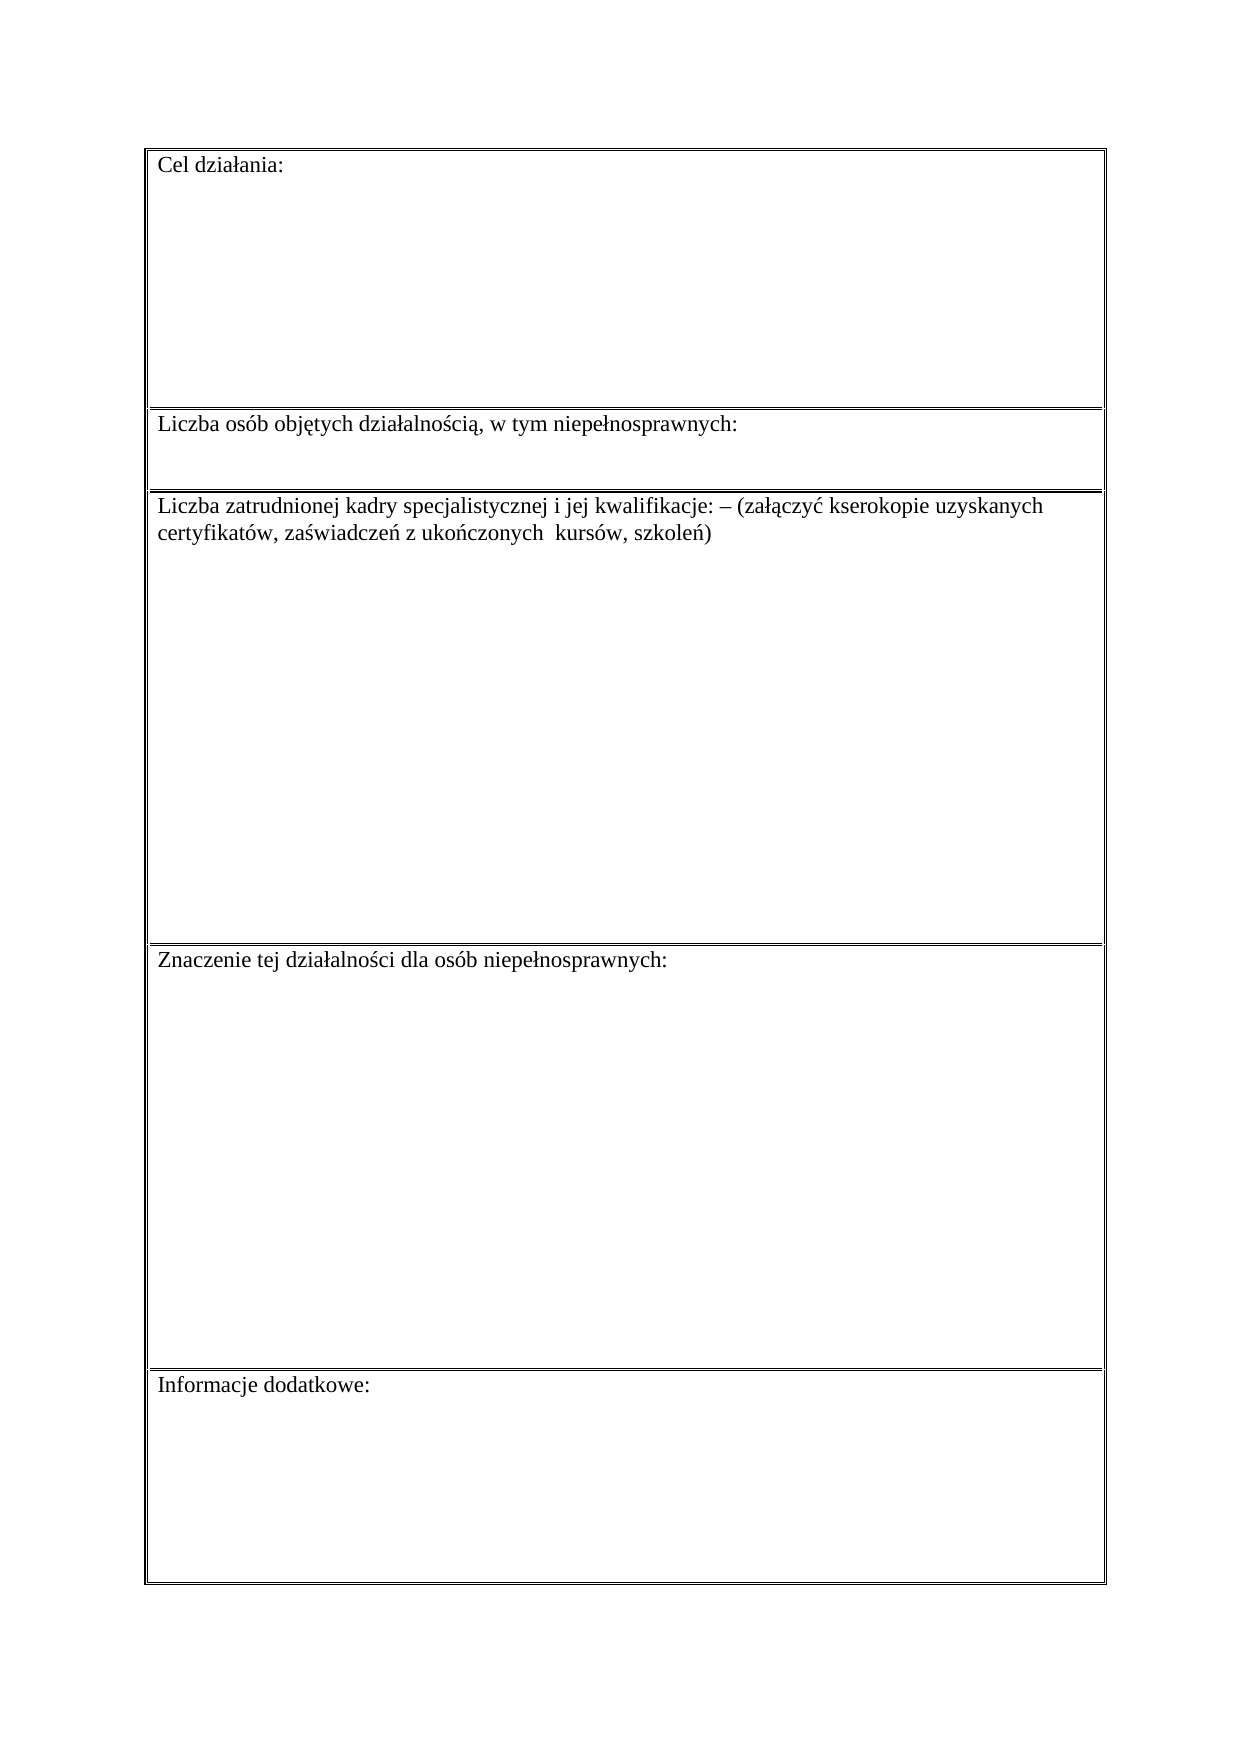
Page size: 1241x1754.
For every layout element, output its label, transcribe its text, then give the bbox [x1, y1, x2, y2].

table_cell Liczba osób objętych działalnością, w tym niepełnosprawnych: [146, 407, 1106, 489]
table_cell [148, 1368, 1104, 1582]
table_cell Cel działania: [148, 151, 1104, 407]
table_cell Znaczenie tej działalności dla osób niepełnosprawnych: [146, 943, 1106, 1368]
table_cell Liczba zatrudnionej kadry specjalistycznej i jej kwalifikacje: – (załączyć kserokopie uzyskanych certyfikatów, zaświadczeń z ukończonych kursów, szkoleń) [146, 489, 1106, 943]
